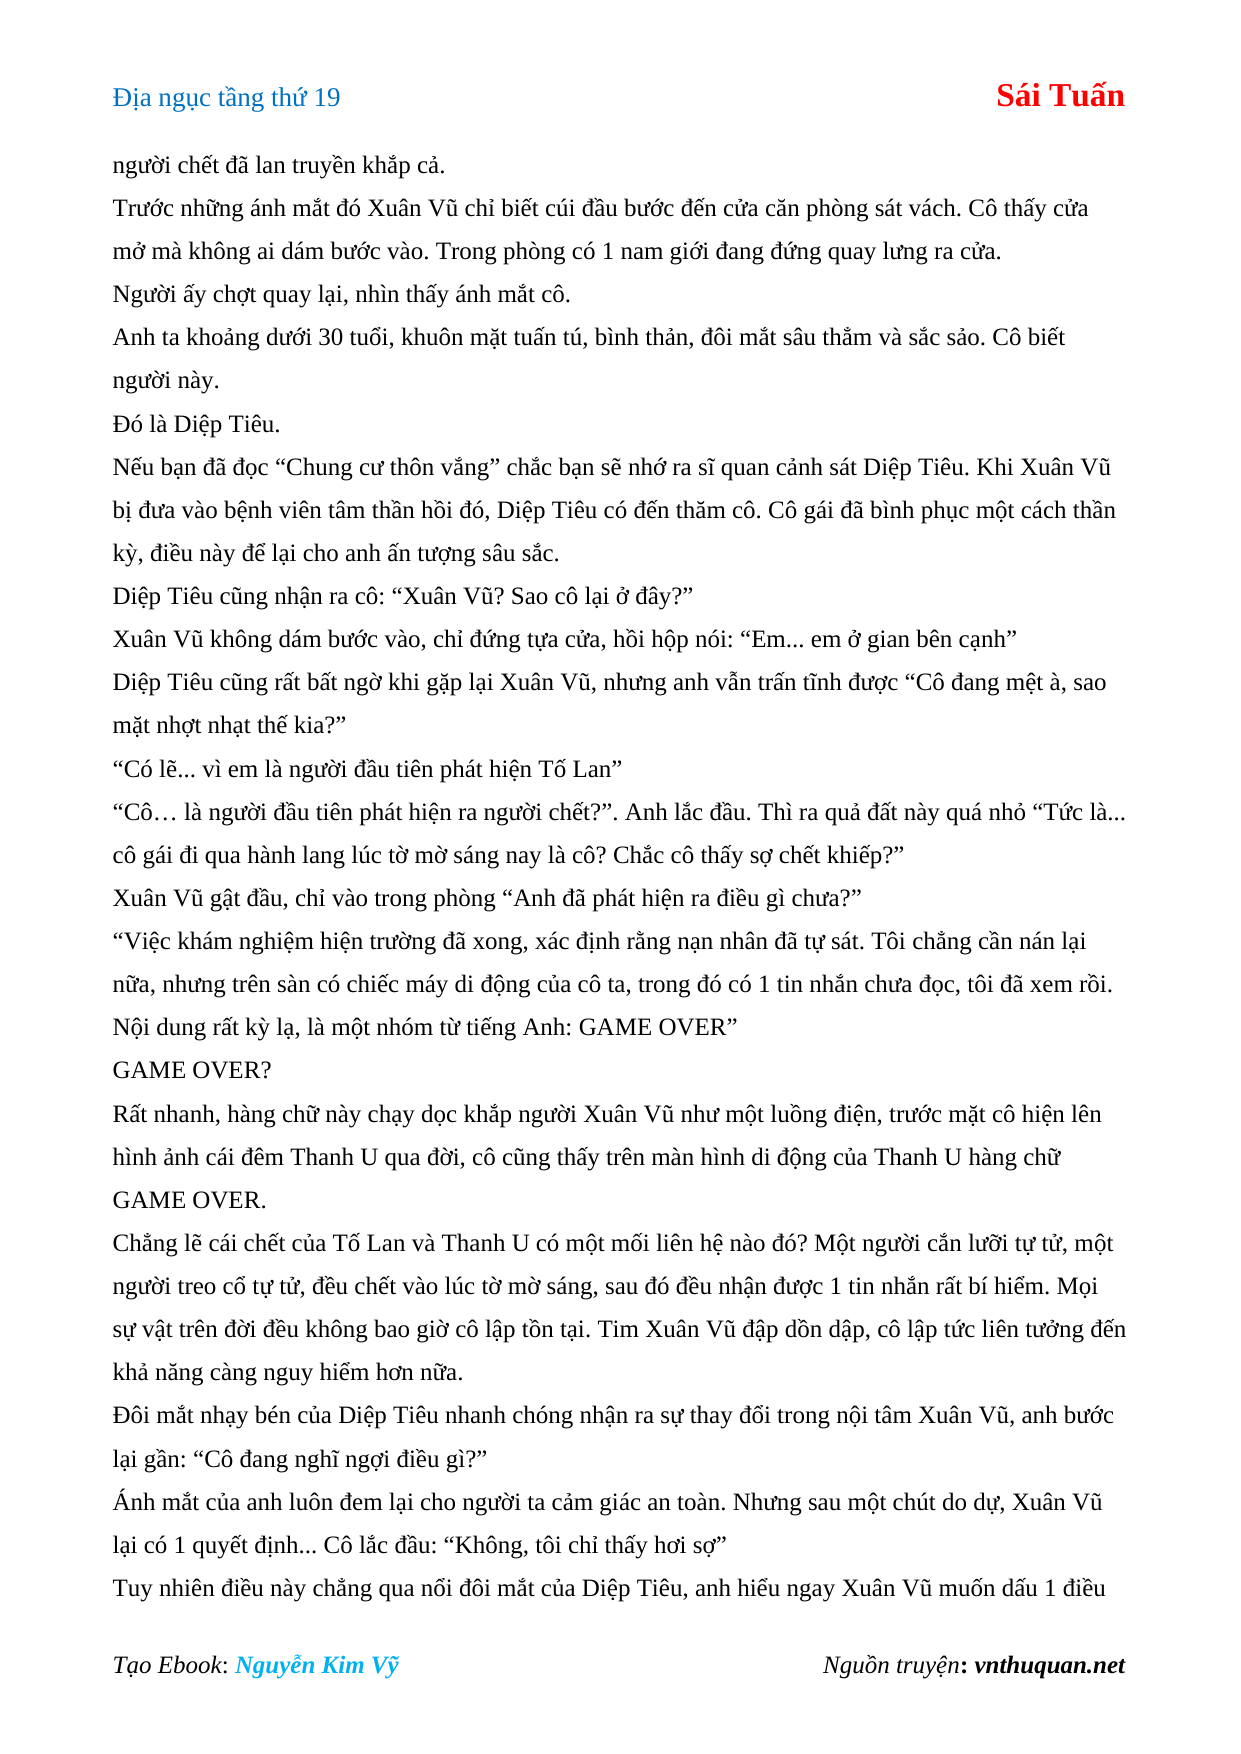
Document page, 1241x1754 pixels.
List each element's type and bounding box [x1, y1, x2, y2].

text [112, 150, 1128, 1602]
